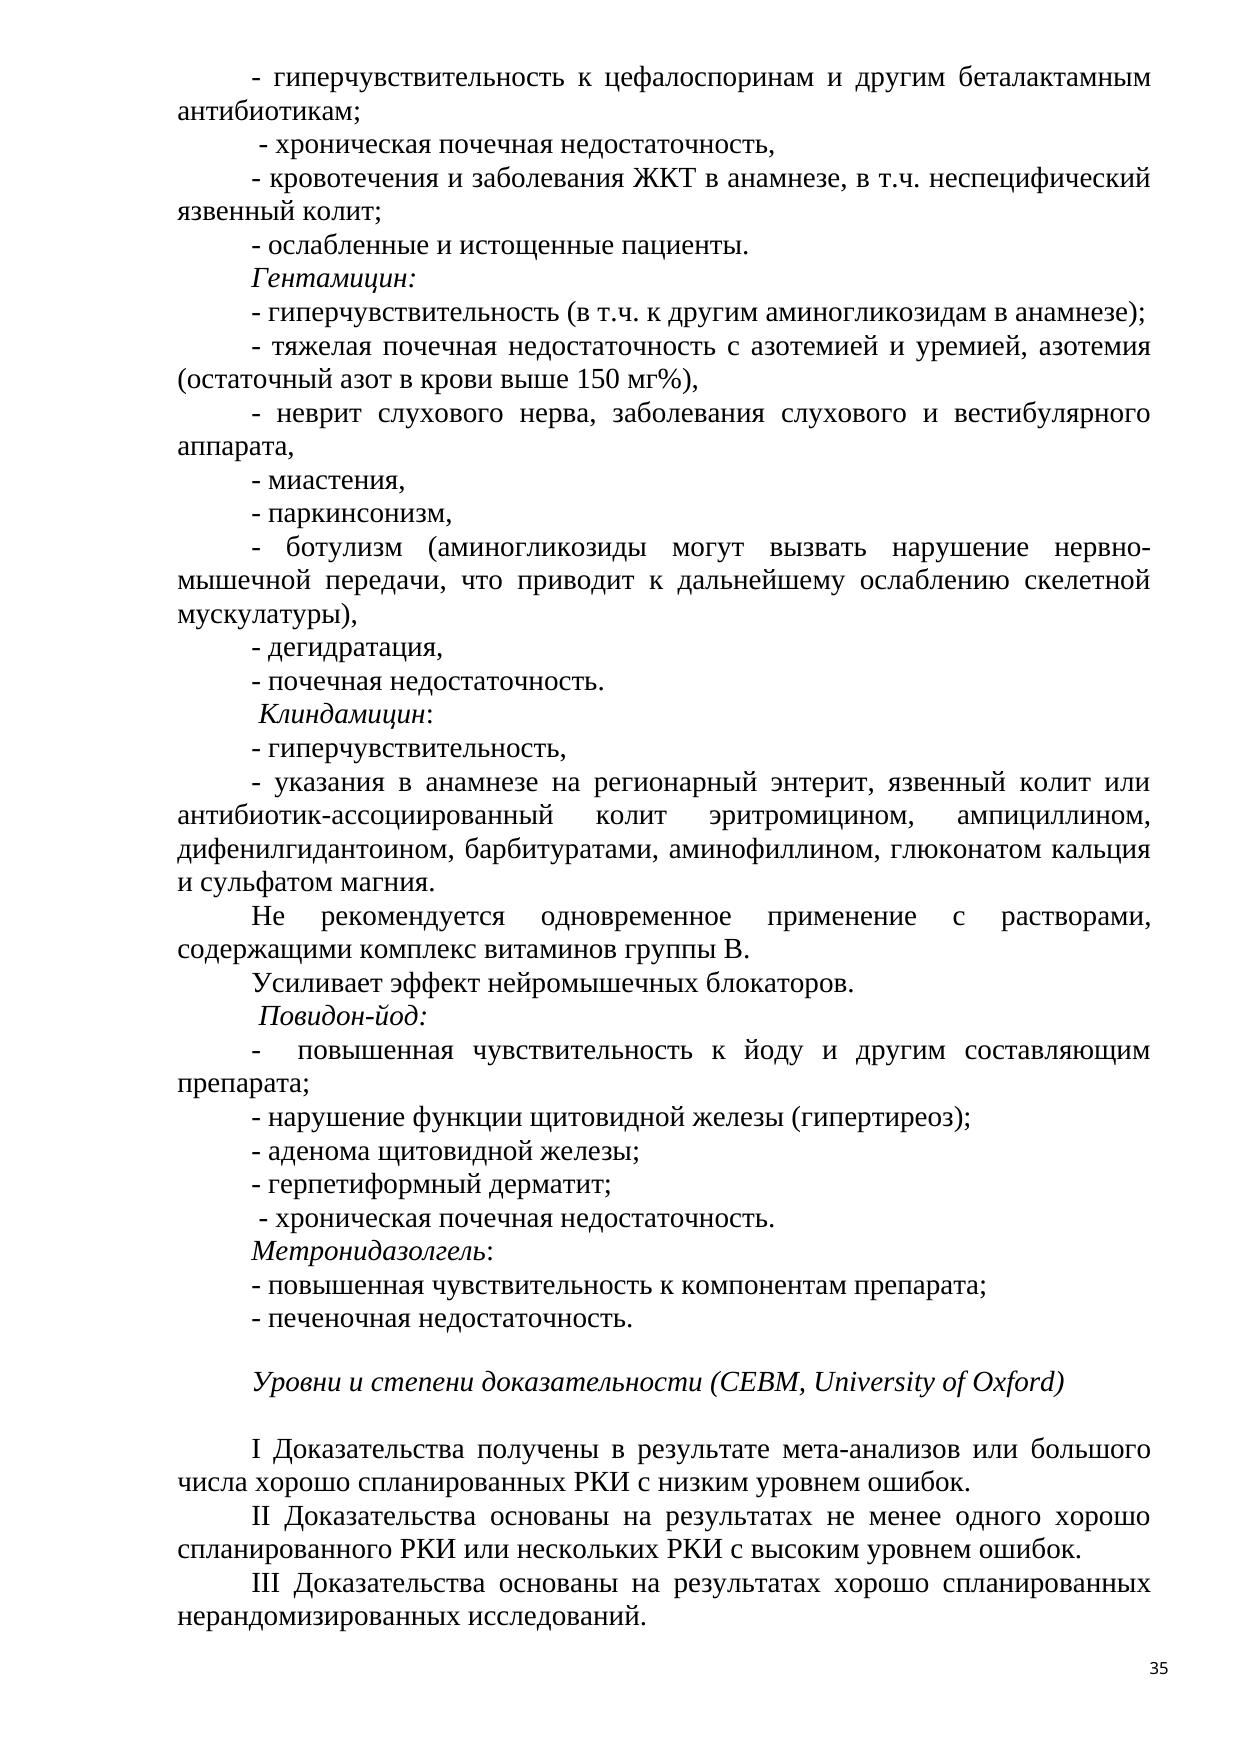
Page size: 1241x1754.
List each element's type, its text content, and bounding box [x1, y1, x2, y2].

text III Доказательства основаны на результатах хорошо спланированных нерандомизированных исследований. [177, 1565, 1152, 1632]
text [177, 59, 1152, 126]
text - герпетиформный дерматит; [177, 1166, 1152, 1200]
text - тяжелая почечная недостаточность с азотемией и уремией, азотемия (остаточный азот в крови выше 150 мг%), [177, 328, 1152, 395]
text Гентамицин: [177, 261, 1152, 294]
text Метронидазолгель: [177, 1233, 1152, 1267]
text - дегидратация, [177, 629, 1152, 663]
text - гиперчувствительность (в т.ч. к другим аминогликозидам в анамнезе); [177, 294, 1152, 328]
text - хроническая почечная недостаточность. [177, 1200, 1152, 1233]
text - неврит слухового нерва, заболевания слухового и вестибулярного аппарата, [177, 395, 1152, 462]
text - миастения, [177, 462, 1152, 495]
text - нарушение функции щитовидной железы (гипертиреоз); [177, 1099, 1152, 1133]
text - ослабленные и истощенные пациенты. [177, 227, 1152, 261]
text - почечная недостаточность. [177, 663, 1152, 697]
text I Доказательства получены в результате мета-анализов или большого числа хорошо спланированных РКИ с низким уровнем ошибок. [177, 1431, 1152, 1498]
text - повышенная чувствительность к компонентам препарата; [177, 1267, 1152, 1300]
text II Доказательства основаны на результатах не менее одного хорошо спланированного РКИ или нескольких РКИ с высоким уровнем ошибок. [177, 1498, 1152, 1565]
text - ботулизм (аминогликозиды могут вызвать нарушение нервно-мышечной передачи, что приводит к дальнейшему ослаблению скелетной мускулатуры), [177, 529, 1152, 629]
text - гиперчувствительность, [177, 730, 1152, 764]
text - указания в анамнезе на регионарный энтерит, язвенный колит или антибиотик-ассоциированный колит эритромицином, ампициллином, дифенилгидантоином, барбитуратами, аминофиллином, глюконатом кальция и сульфатом магния. [177, 764, 1152, 898]
text - аденома щитовидной железы; [177, 1133, 1152, 1166]
text Клиндамицин: [177, 697, 1152, 730]
text - кровотечения и заболевания ЖКТ в анамнезе, в т.ч. неспецифический язвенный колит; [177, 160, 1152, 227]
text - паркинсонизм, [177, 495, 1152, 529]
text Уровни и степени доказательности (CEBM, University of Oxford) [177, 1364, 1152, 1397]
text - печеночная недостаточность. [177, 1300, 1152, 1334]
text Усиливает эффект нейромышечных блокаторов. [177, 965, 1152, 998]
text Не рекомендуется одновременное применение с растворами, содержащими комплекс витаминов группы B. [177, 898, 1152, 965]
text - хроническая почечная недостаточность, [177, 126, 1152, 160]
text Повидон-йод: [177, 998, 1152, 1032]
text - повышенная чувствительность к йоду и другим составляющим препарата; [177, 1032, 1152, 1099]
